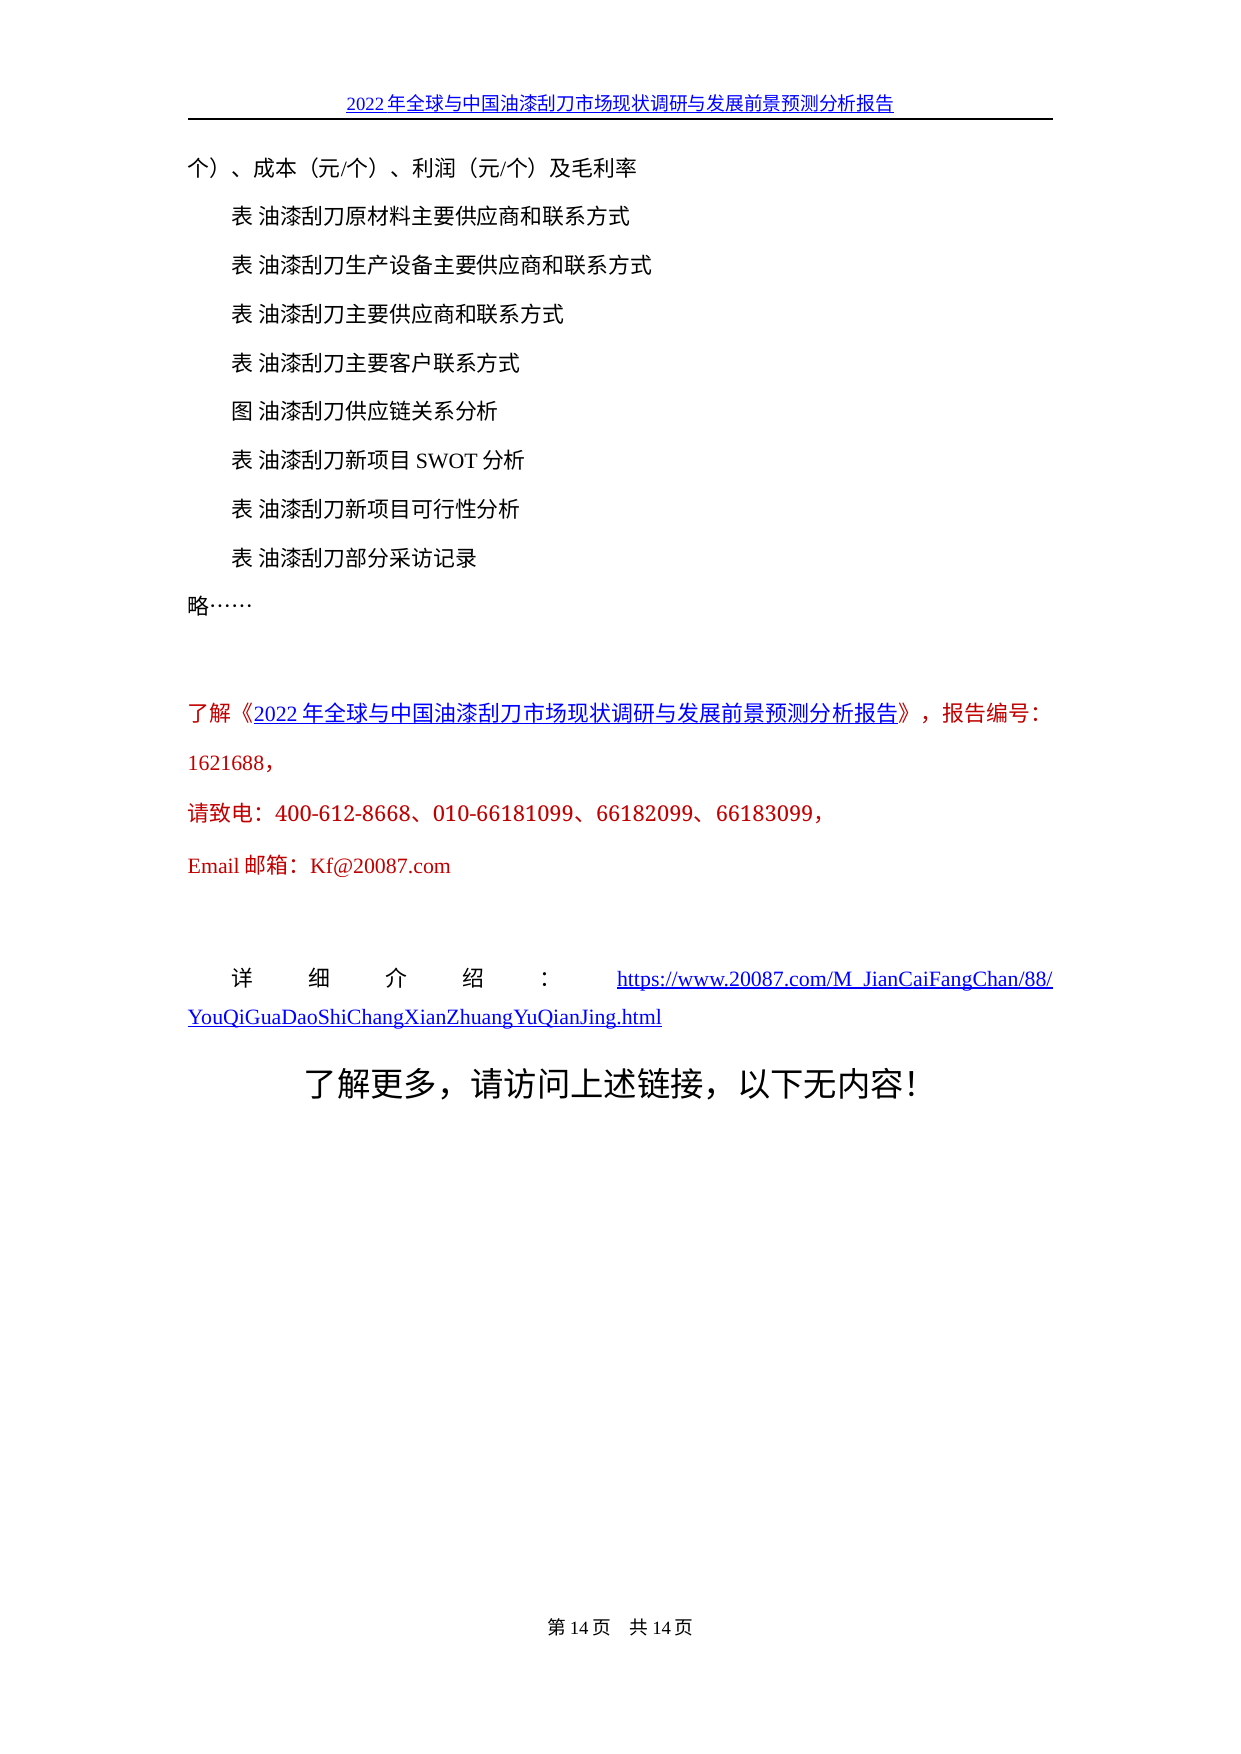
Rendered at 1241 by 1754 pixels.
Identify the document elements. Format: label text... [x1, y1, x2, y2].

text 详细介绍：https://www.20087.com/M_JianCaiFangChan/88/YouQiGuaDaoShiChangXianZhuangYuQianJing.html [187, 960, 1053, 1033]
title 了解更多，请访问上述链接，以下无内容！ [187, 1049, 1053, 1114]
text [187, 150, 1053, 621]
text 请致电：400-612-8668、010-66181099、66182099、66183099， [187, 796, 1053, 828]
text 了解《2022年全球与中国油漆刮刀市场现状调研与发展前景预测分析报告》，报告编号：1621688， [187, 695, 1053, 777]
text Email邮箱：Kf@20087.com [187, 847, 1053, 880]
